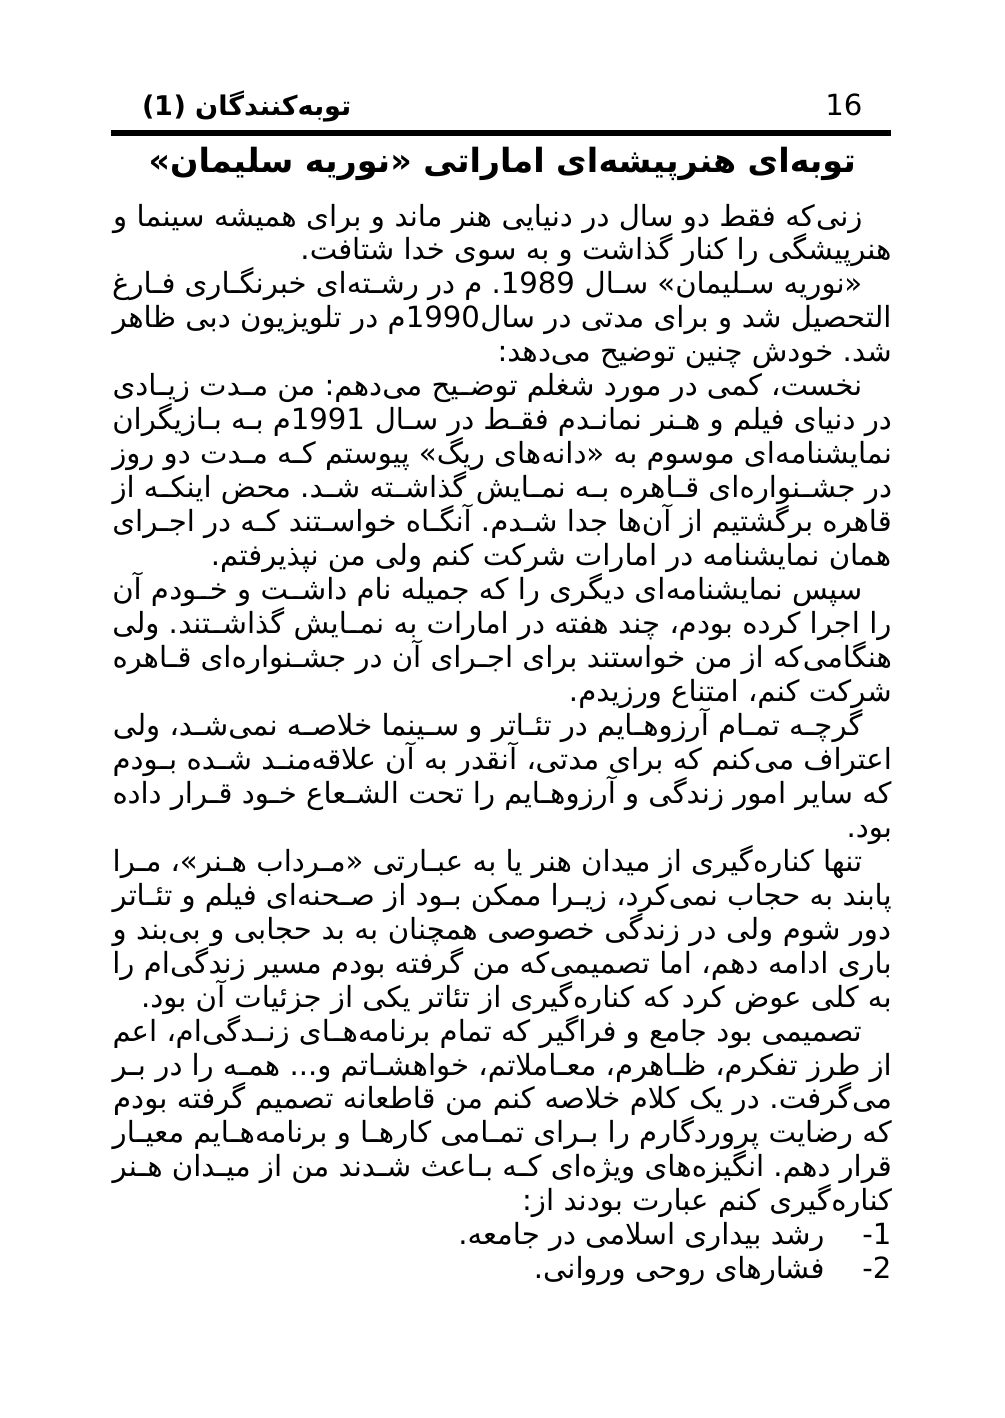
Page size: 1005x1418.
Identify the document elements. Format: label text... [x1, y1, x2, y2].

text نخست، کمی در مورد شغلم توضیح می‌دهم: من مدت زیادی در دنیای فیلم و هنر نماندم فقط در سال 1991م به بازیگران نمایشنامه‌ای موسوم به «دانه‌های ریگ» پیوستم که مدت دو روز در جشنواره‌ای قاهره به نمایش گذاشته شد. محض اینکه از قاهره برگشتیم از آن‌ها جدا شدم. آنگاه خواستند که در اجرای همان نمایشنامه در امارات شرکت کنم ولی من نپذیرفتم. [112, 369, 892, 572]
text توبه‌ای هنرپیشه‌ای اماراتی «نوریه سلیمان» [112, 141, 892, 180]
text گرچه تمام آرزوهایم در تئاتر و سینما خلاصه نمی‌شد، ولی اعتراف می‌کنم که برای مدتی، آنقدر به آن علاقه‌مند شده بودم که سایر امور زندگی و آرزوهایم را تحت الشعاع خود قرار داده بود. [112, 708, 892, 844]
text سپس نمایشنامه‌ای دیگری را که جمیله نام داشت و خودم آن را اجرا کرده بودم، چند هفته در امارات به نمایش گذاشتند. ولی هنگامی‌که از من خواستند برای اجرای آن در جشنواره‌ای قاهره شرکت کنم، امتناع ورزیدم. [112, 572, 892, 708]
text «نوریه سلیمان» سال 1989. م در رشته‌ای خبرنگاری فارغ التحصیل شد و برای مدتی در سال1990م در تلویزیون دبی ظاهر شد. خودش چنین توضیح می‌دهد: [112, 267, 892, 369]
text تصمیمی بود جامع و فراگیر که تمام برنامه‌های زندگی‌ام، اعم از طرز تفکرم، ظاهرم، معاملاتم، خواهشاتم و... همه را در بر می‌گرفت. در یک کلام خلاصه کنم من قاطعانه تصمیم گرفته بودم که رضایت پروردگارم را برای تمامی کارها و برنامه‌هایم معیار قرار دهم. انگیزه‌های ویژه‌ای که باعث شدند من از میدان هنر کناره‌گیری کنم عبارت بودند از: [112, 1014, 892, 1218]
text زنی‌که فقط دو سال در دنیایی هنر ماند و برای همیشه سینما و هنرپیشگی را کنار گذاشت و به سوی خدا شتافت. [112, 199, 892, 267]
list فشارهای روحی وروانی. [112, 1252, 862, 1286]
text تنها کناره‌گیری از میدان هنر یا به عبارتی «مرداب هنر»، مرا پابند به حجاب نمی‌کرد، زیرا ممکن بود از صحنه‌ای فیلم و تئاتر دور شوم ولی در زندگی خصوصی همچنان به بد حجابی و بی‌بند و باری ادامه دهم، اما تصمیمی‌که من گرفته بودم مسیر زندگی‌ام را به کلی عوض کرد که کناره‌گیری از تئاتر یکی از جزئیات آن بود. [112, 844, 892, 1014]
list رشد بیداری اسلامی در جامعه. [112, 1218, 862, 1252]
